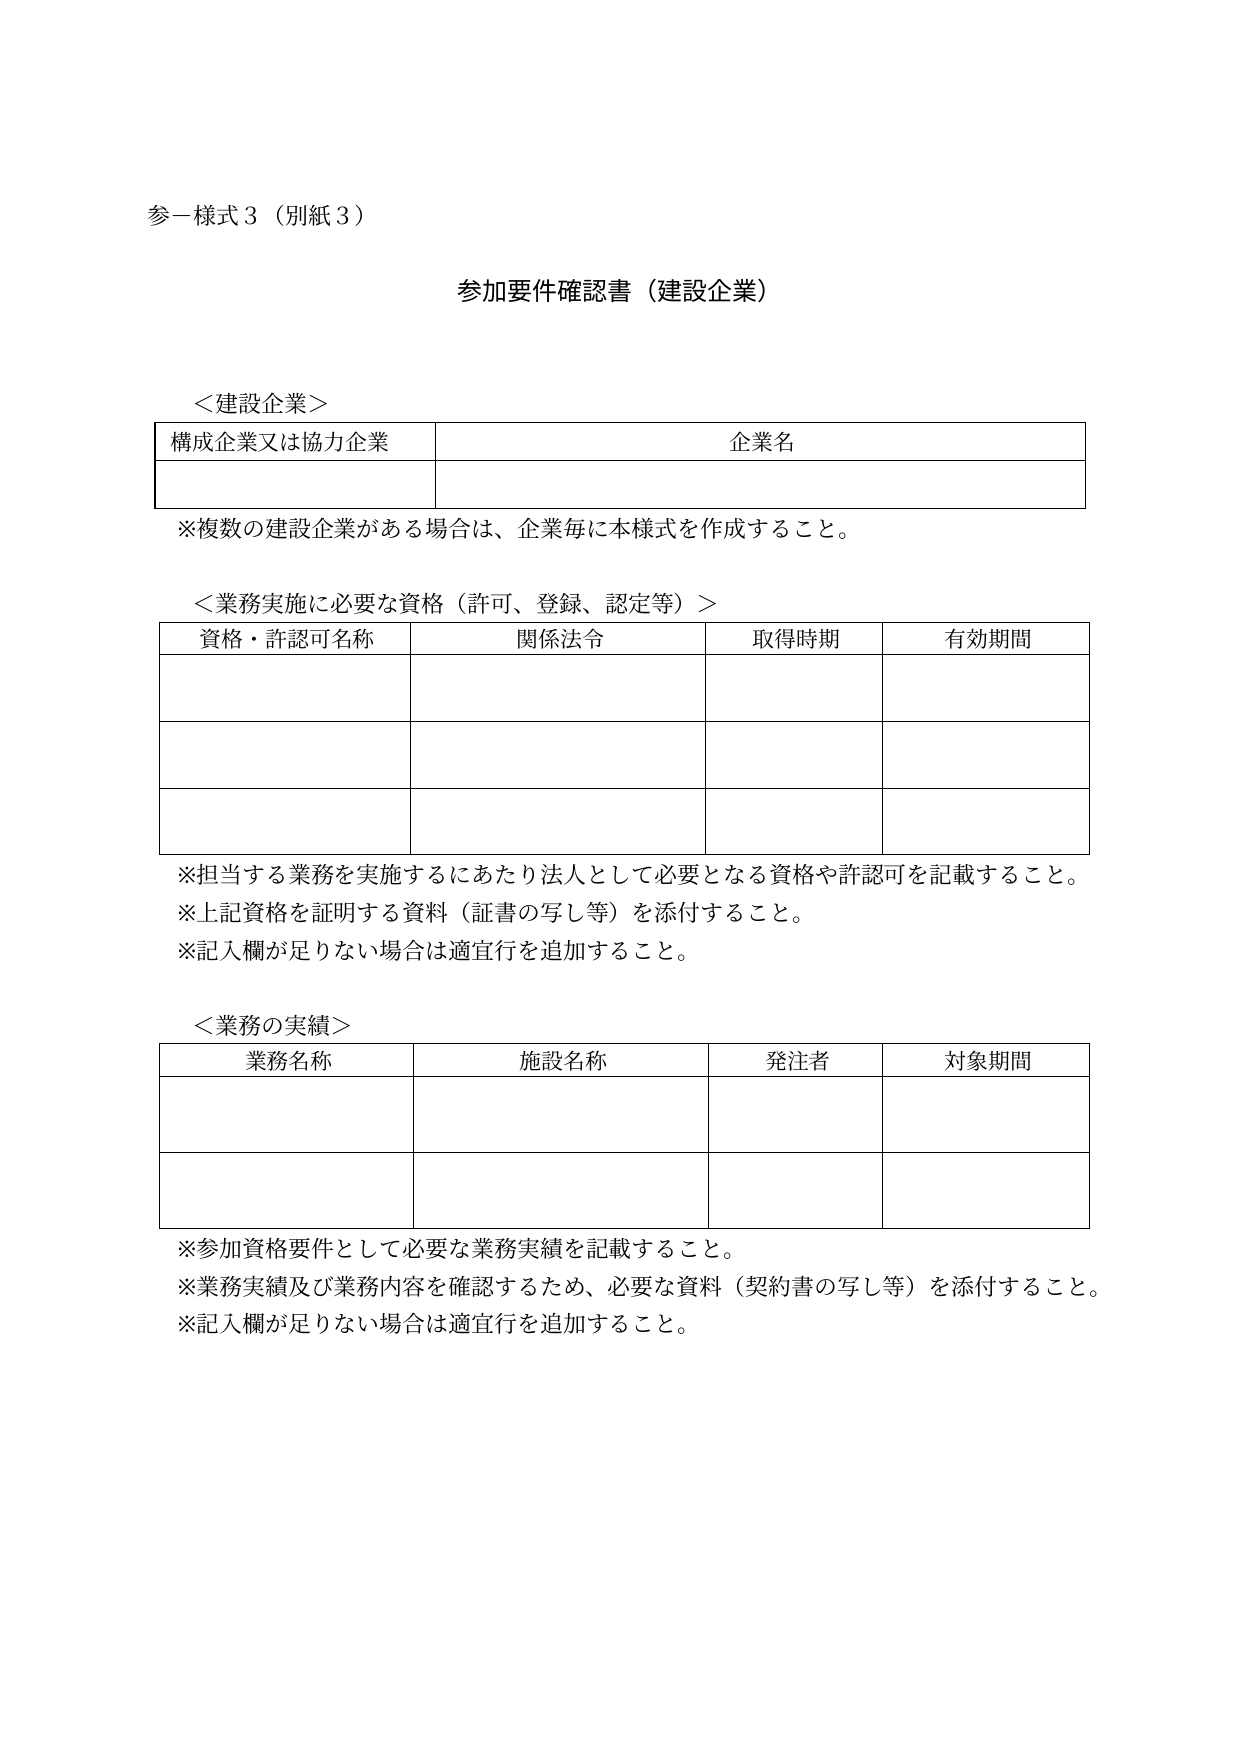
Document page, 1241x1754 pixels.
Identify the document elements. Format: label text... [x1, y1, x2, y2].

table_cell [160, 655, 410, 721]
table_cell [709, 1077, 882, 1152]
table_cell [160, 789, 410, 854]
table_cell [160, 1153, 413, 1228]
subtitle 参－様式３（別紙３） [148, 196, 1092, 234]
table_cell [414, 1153, 708, 1228]
table_header 関係法令 [411, 623, 705, 654]
text ＜業務実施に必要な資格（許可、登録、認定等）＞ [169, 584, 1092, 622]
table_cell [709, 1153, 882, 1228]
text ※上記資格を証明する資料（証書の写し等）を添付すること。 [177, 893, 1092, 931]
table_cell [411, 722, 705, 787]
table_cell [883, 1077, 1089, 1152]
table_header 施設名称 [414, 1044, 708, 1076]
table_cell [160, 1077, 413, 1152]
table_header 対象期間 [883, 1044, 1089, 1076]
table_cell [706, 722, 882, 787]
table_header 発注者 [709, 1044, 882, 1076]
table_header 業務名称 [160, 1044, 413, 1076]
text 参加要件確認書（建設企業） [148, 271, 1092, 309]
text ※記入欄が足りない場合は適宜行を追加すること。 [177, 1304, 1092, 1342]
table_cell [160, 722, 410, 787]
text ＜業務の実績＞ [169, 1006, 1092, 1043]
table_header 取得時期 [706, 623, 882, 654]
table_cell [156, 461, 435, 508]
text ※業務実績及び業務内容を確認するため、必要な資料（契約書の写し等）を添付すること。 [177, 1267, 1092, 1304]
table_cell [411, 655, 705, 721]
text ＜建設企業＞ [169, 384, 1092, 422]
table_cell [414, 1077, 708, 1152]
text ※担当する業務を実施するにあたり法人として必要となる資格や許認可を記載すること。 [177, 855, 1092, 893]
table_header 企業名 [436, 423, 1085, 460]
table_header 構成企業又は協力企業 [156, 423, 435, 460]
table_cell [706, 655, 882, 721]
table_cell [706, 789, 882, 854]
table_cell [436, 461, 1085, 508]
table_cell [883, 789, 1089, 854]
table_cell [883, 722, 1089, 787]
table_cell [883, 1153, 1089, 1228]
table_header 資格・許認可名称 [160, 623, 410, 654]
table_header 有効期間 [883, 623, 1089, 654]
text ※複数の建設企業がある場合は、企業毎に本様式を作成すること。 [177, 509, 1092, 546]
text ※記入欄が足りない場合は適宜行を追加すること。 [177, 931, 1092, 968]
text ※参加資格要件として必要な業務実績を記載すること。 [177, 1229, 1092, 1267]
table_cell [883, 655, 1089, 721]
table_cell [411, 789, 705, 854]
